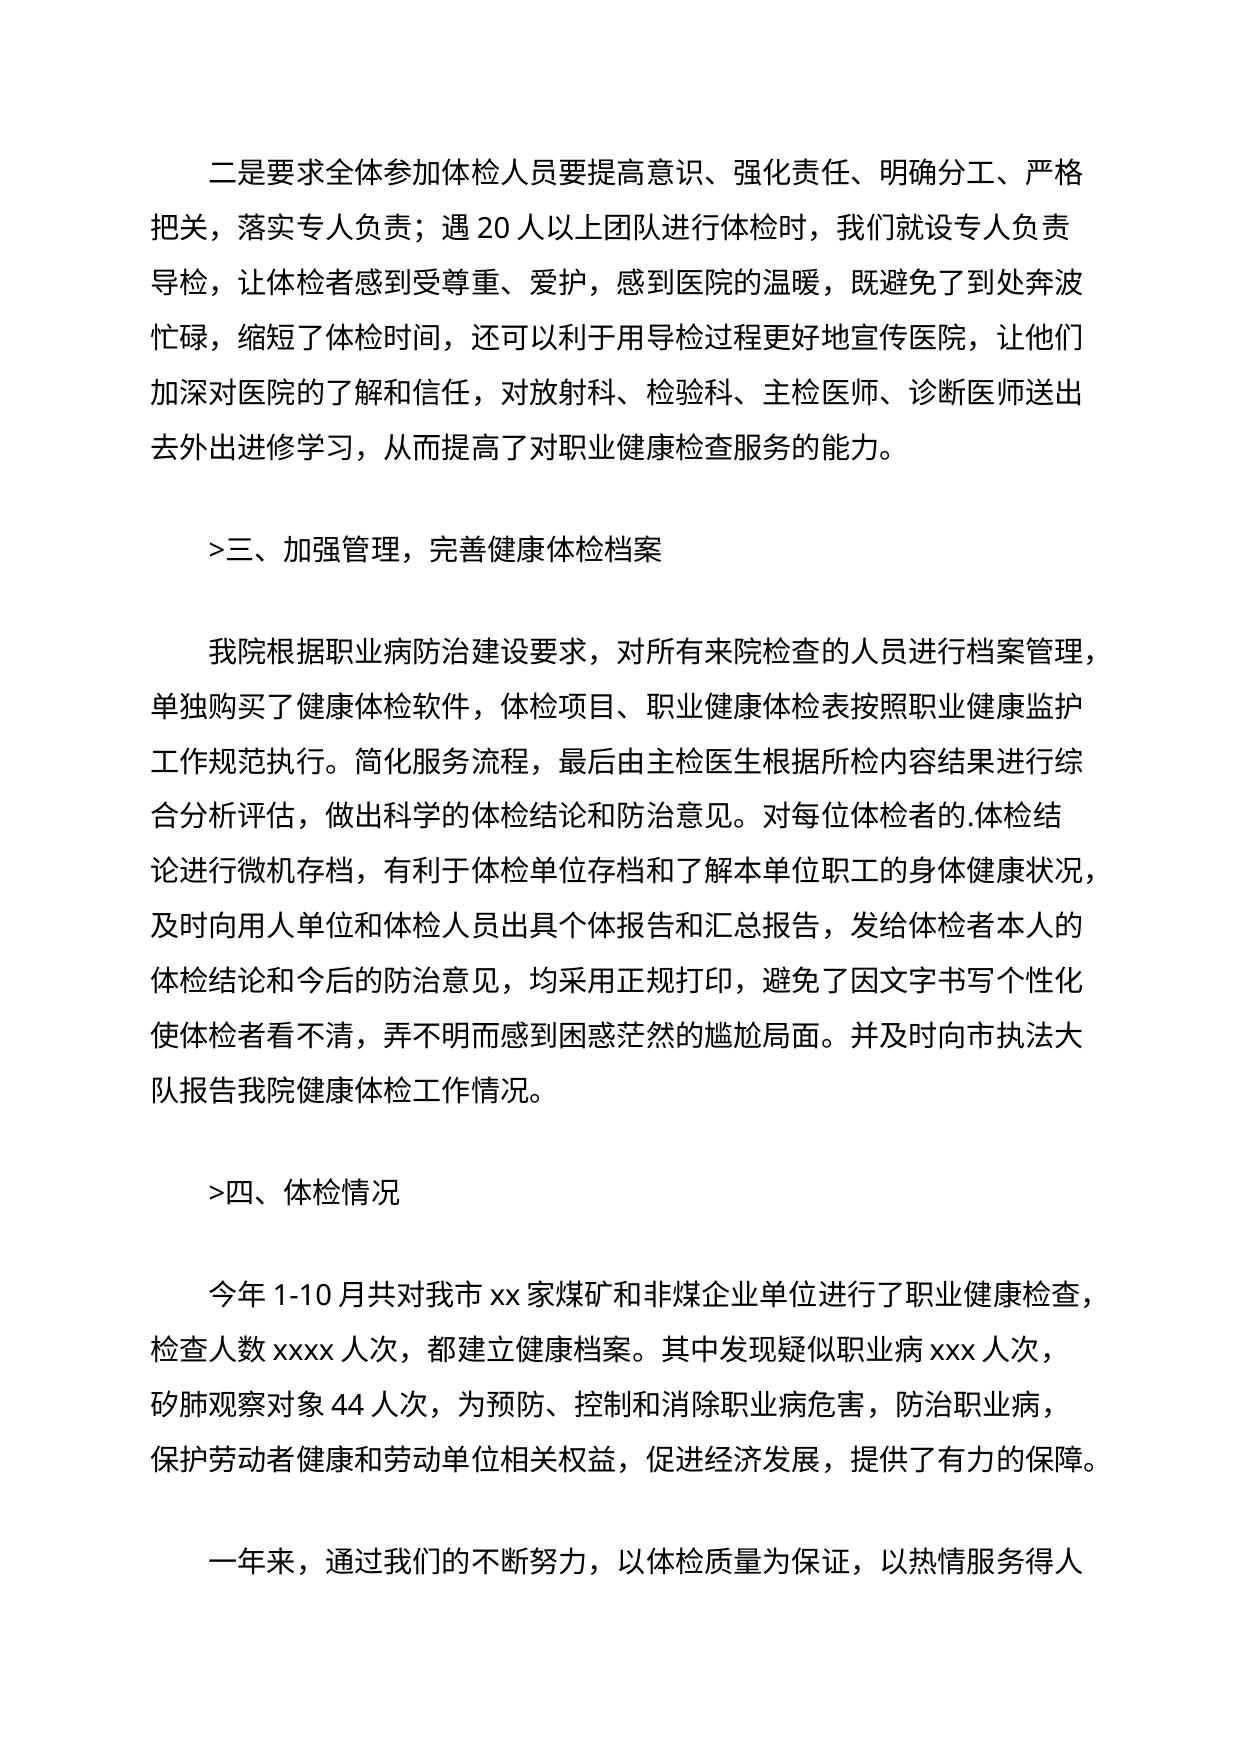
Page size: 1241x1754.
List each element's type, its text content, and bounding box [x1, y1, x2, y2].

text 二是要求全体参加体检人员要提高意识、强化责任、明确分工、严格把关，落实专人负责；遇20人以上团队进行体检时，我们就设专人负责导检，让体检者感到受尊重、爱护，感到医院的温暖，既避免了到处奔波忙碌，缩短了体检时间，还可以利于用导检过程更好地宣传医院，让他们加深对医院的了解和信任，对放射科、检验科、主检医师、诊断医师送出去外出进修学习，从而提高了对职业健康检查服务的能力。 [150, 150, 1090, 467]
text 今年1-10月共对我市xx家煤矿和非煤企业单位进行了职业健康检查，检查人数xxxx人次，都建立健康档案。其中发现疑似职业病xxx人次，矽肺观察对象44人次，为预防、控制和消除职业病危害，防治职业病，保护劳动者健康和劳动单位相关权益，促进经济发展，提供了有力的保障。 [150, 1271, 1090, 1479]
text >四、体检情况 [150, 1169, 1090, 1212]
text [150, 1538, 1090, 1580]
text >三、加强管理，完善健康体检档案 [150, 526, 1090, 569]
text 我院根据职业病防治建设要求，对所有来院检查的人员进行档案管理，单独购买了健康体检软件，体检项目、职业健康体检表按照职业健康监护工作规范执行。简化服务流程，最后由主检医生根据所检内容结果进行综合分析评估，做出科学的体检结论和防治意见。对每位体检者的.体检结论进行微机存档，有利于体检单位存档和了解本单位职工的身体健康状况，及时向用人单位和体检人员出具个体报告和汇总报告，发给体检者本人的体检结论和今后的防治意见，均采用正规打印，避免了因文字书写个性化使体检者看不清，弄不明而感到困惑茫然的尴尬局面。并及时向市执法大队报告我院健康体检工作情况。 [150, 628, 1090, 1110]
